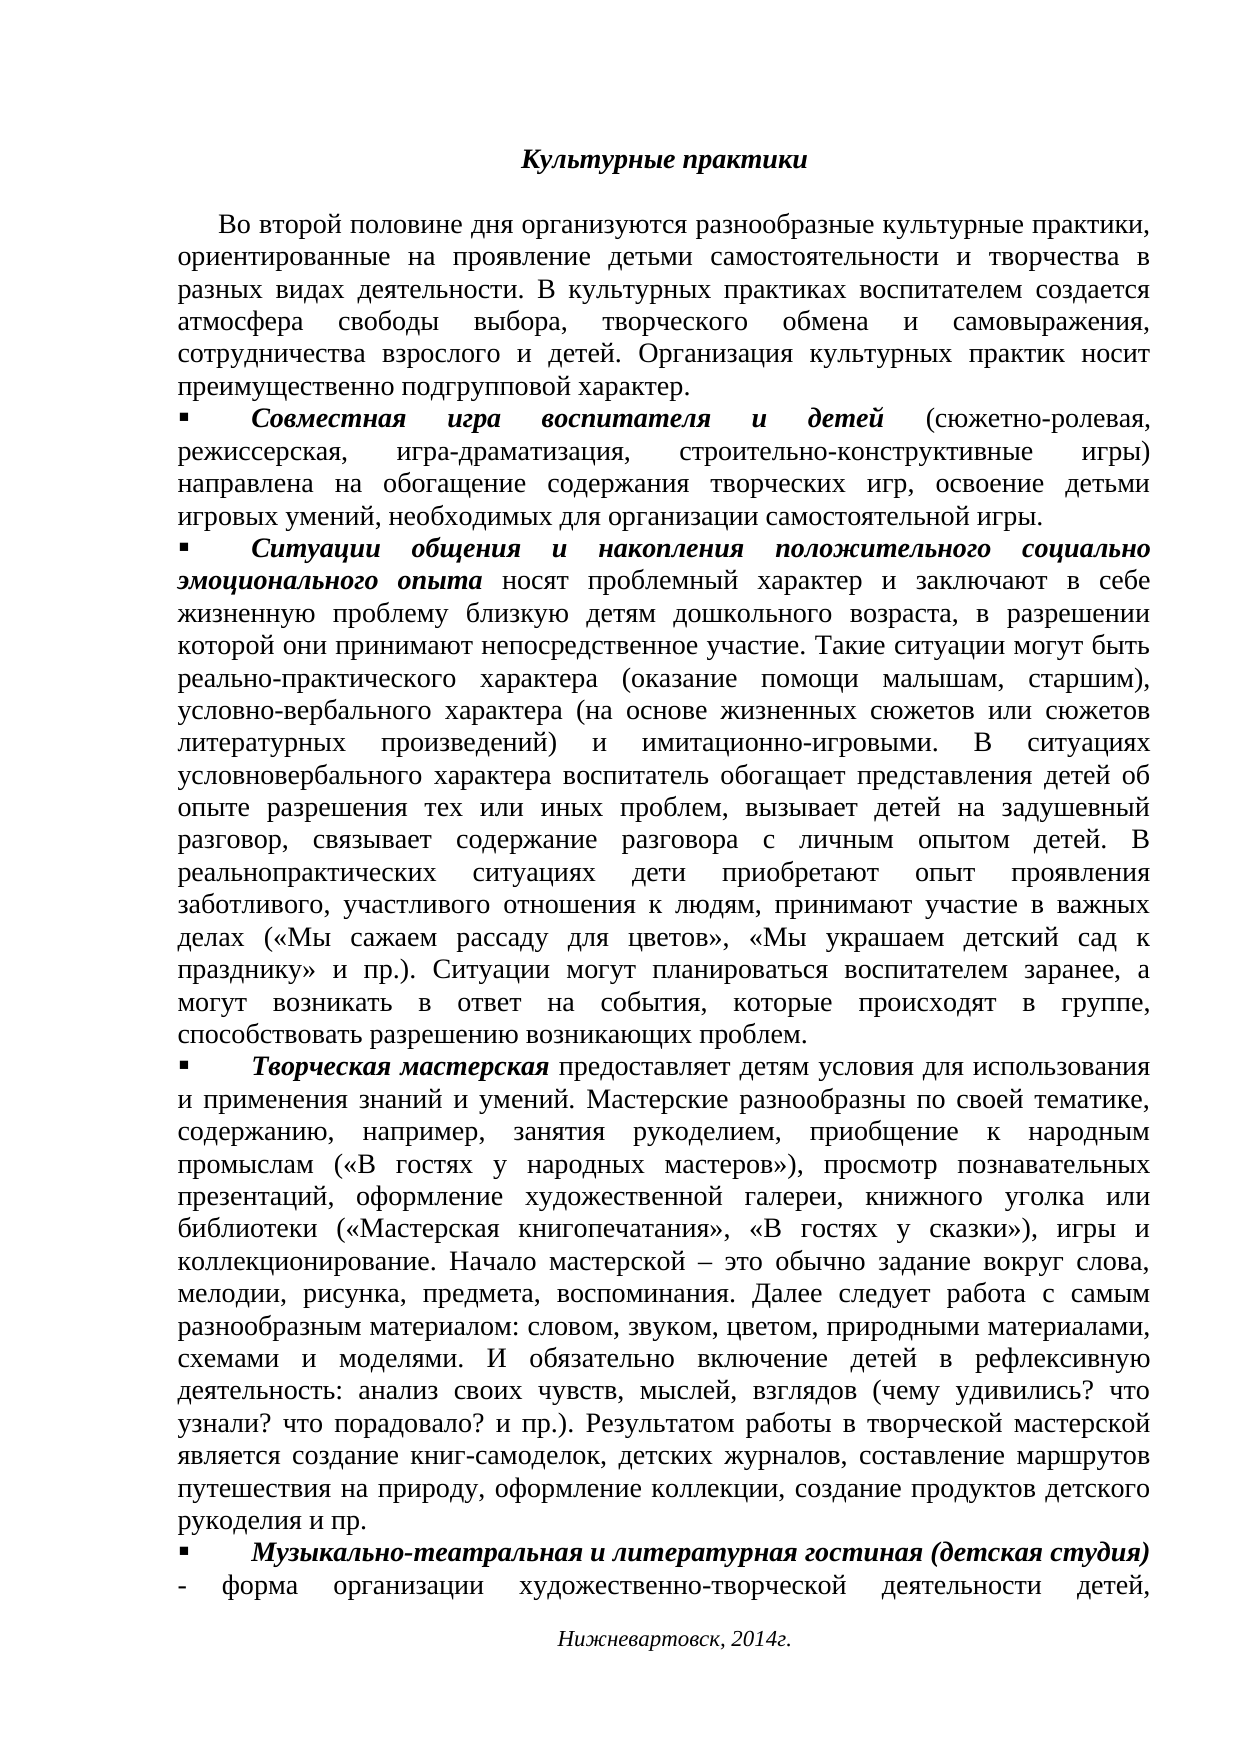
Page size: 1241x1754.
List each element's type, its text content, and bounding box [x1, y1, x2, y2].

list Творческая мастерская предоставляет детям условия для использования и применения знаний и умений. Мастерские разнообразны по своей тематике, содержанию, например, занятия рукоделием, приобщение к народным промыслам («В гостях у народных мастеров»), просмотр познавательных презентаций, оформление художественной галереи, книжного уголка или библиотеки («Мастерская книгопечатания», «В гостях у сказки»), игры и коллекционирование. Начало мастерской – это обычно задание вокруг слова, мелодии, рисунка, предмета, воспоминания. Далее следует работа с самым разнообразным материалом: словом, звуком, цветом, природными материалами, схемами и моделями. И обязательно включение детей в рефлексивную деятельность: анализ своих чувств, мыслей, взглядов (чему удивились? что узнали? что порадовало? и пр.). Результатом работы в творческой мастерской является создание книг-самоделок, детских журналов, составление маршрутов путешествия на природу, оформление коллекции, создание продуктов детского рукоделия и пр. [177, 1049, 1151, 1535]
text Во второй половине дня организуются разнообразные культурные практики, ориентированные на проявление детьми самостоятельности и творчества в разных видах деятельности. В культурных практиках воспитателем создается атмосфера свободы выбора, творческого обмена и самовыражения, сотрудничества взрослого и детей. Организация культурных практик носит преимущественно подгрупповой характер. [177, 207, 1151, 401]
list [177, 1535, 1151, 1600]
list Совместная игра воспитателя и детей (сюжетно-ролевая, режиссерская, игра-драматизация, строительно-конструктивные игры) направлена на обогащение содержания творческих игр, освоение детьми игровых умений, необходимых для организации самостоятельной игры. [177, 401, 1151, 531]
list Ситуации общения и накопления положительного социально эмоционального опыта носят проблемный характер и заключают в себе жизненную проблему близкую детям дошкольного возраста, в разрешении которой они принимают непосредственное участие. Такие ситуации могут быть реально-практического характера (оказание помощи малышам, старшим), условно-вербального характера (на основе жизненных сюжетов или сюжетов литературных произведений) и имитационно-игровыми. В ситуациях условновербального характера воспитатель обогащает представления детей об опыте разрешения тех или иных проблем, вызывает детей на задушевный разговор, связывает содержание разговора с личным опытом детей. В реальнопрактических ситуациях дети приобретают опыт проявления заботливого, участливого отношения к людям, принимают участие в важных делах («Мы сажаем рассаду для цветов», «Мы украшаем детский сад к празднику» и пр.). Ситуации могут планироваться воспитателем заранее, а могут возникать в ответ на события, которые происходят в группе, способствовать разрешению возникающих проблем. [177, 531, 1151, 1049]
text Культурные практики [177, 142, 1151, 174]
